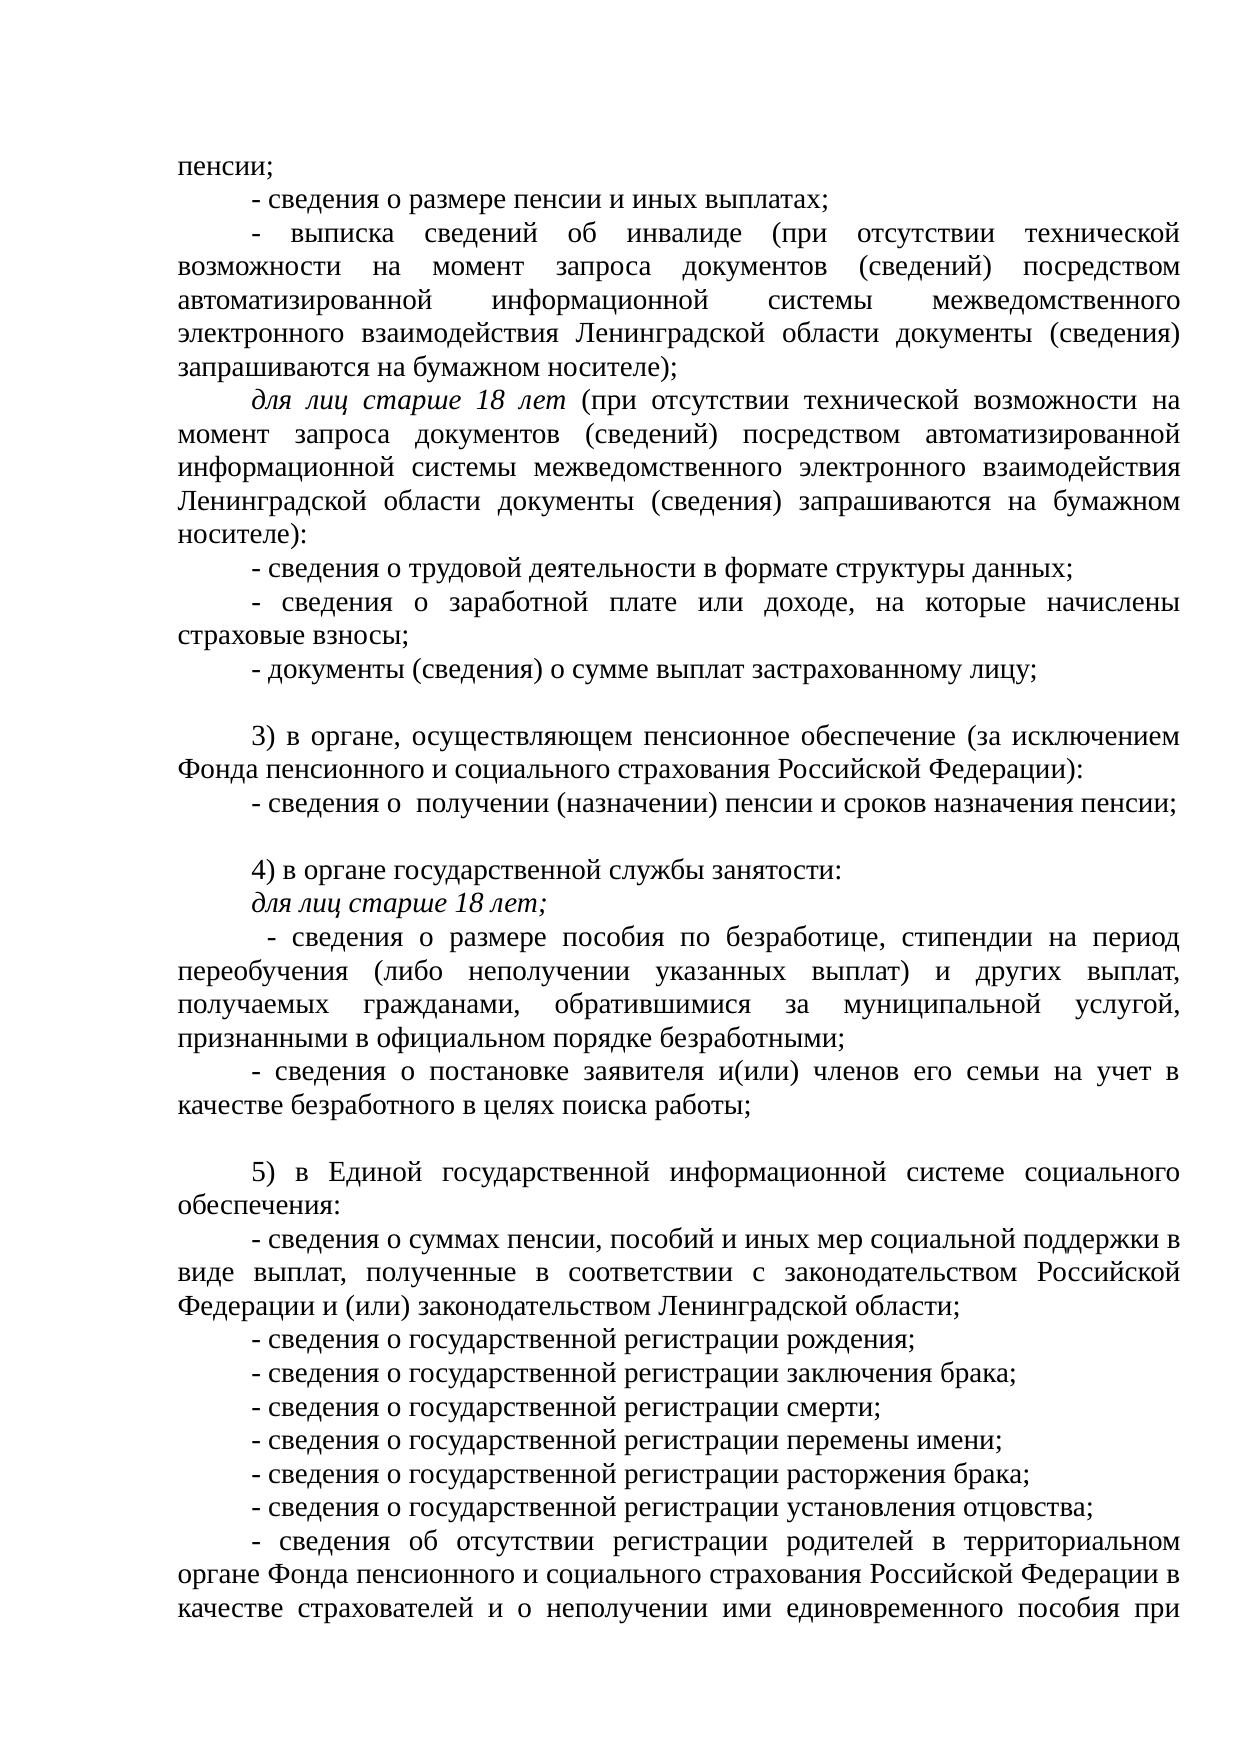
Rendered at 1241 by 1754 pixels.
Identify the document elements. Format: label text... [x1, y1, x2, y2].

text 3) в органе, осуществляющем пенсионное обеспечение (за исключением Фонда пенсионного и социального страхования Российской Федерации): [177, 718, 1181, 785]
text - документы (сведения) о сумме выплат застрахованному лицу; [177, 651, 1181, 684]
text - сведения о размере пособия по безработице, стипендии на период переобучения (либо неполучении указанных выплат) и других выплат, получаемых гражданами, обратившимися за муниципальной услугой, признанными в официальном порядке безработными; [177, 919, 1181, 1053]
text - сведения о трудовой деятельности в формате структуры данных; [177, 550, 1181, 584]
text - сведения о получении (назначении) пенсии и сроков назначения пенсии; [177, 785, 1181, 818]
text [177, 148, 1181, 181]
text - сведения о государственной регистрации смерти; [177, 1389, 1181, 1422]
text - выписка сведений об инвалиде (при отсутствии технической возможности на момент запроса документов (сведений) посредством автоматизированной информационной системы межведомственного электронного взаимодействия Ленинградской области документы (сведения) запрашиваются на бумажном носителе); [177, 215, 1181, 382]
text - сведения о размере пенсии и иных выплатах; [177, 181, 1181, 215]
text - сведения о государственной регистрации заключения брака; [177, 1355, 1181, 1389]
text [177, 1523, 1181, 1623]
text - сведения о государственной регистрации установления отцовства; [177, 1489, 1181, 1523]
text - сведения о постановке заявителя и(или) членов его семьи на учет в качестве безработного в целях поиска работы; [177, 1053, 1181, 1120]
text 4) в органе государственной службы занятости: [177, 852, 1181, 886]
text - сведения о суммах пенсии, пособий и иных мер социальной поддержки в виде выплат, полученные в соответствии с законодательством Российской Федерации и (или) законодательством Ленинградской области; [177, 1221, 1181, 1322]
text для лиц старше 18 лет (при отсутствии технической возможности на момент запроса документов (сведений) посредством автоматизированной информационной системы межведомственного электронного взаимодействия Ленинградской области документы (сведения) запрашиваются на бумажном носителе): [177, 382, 1181, 550]
text для лиц старше 18 лет; [177, 886, 1181, 919]
text - сведения о государственной регистрации перемены имени; [177, 1422, 1181, 1456]
text - сведения о государственной регистрации рождения; [177, 1322, 1181, 1355]
text - сведения о заработной плате или доходе, на которые начислены страховые взносы; [177, 584, 1181, 651]
text 5) в Единой государственной информационной системе социального обеспечения: [177, 1154, 1181, 1221]
text - сведения о государственной регистрации расторжения брака; [177, 1456, 1181, 1489]
